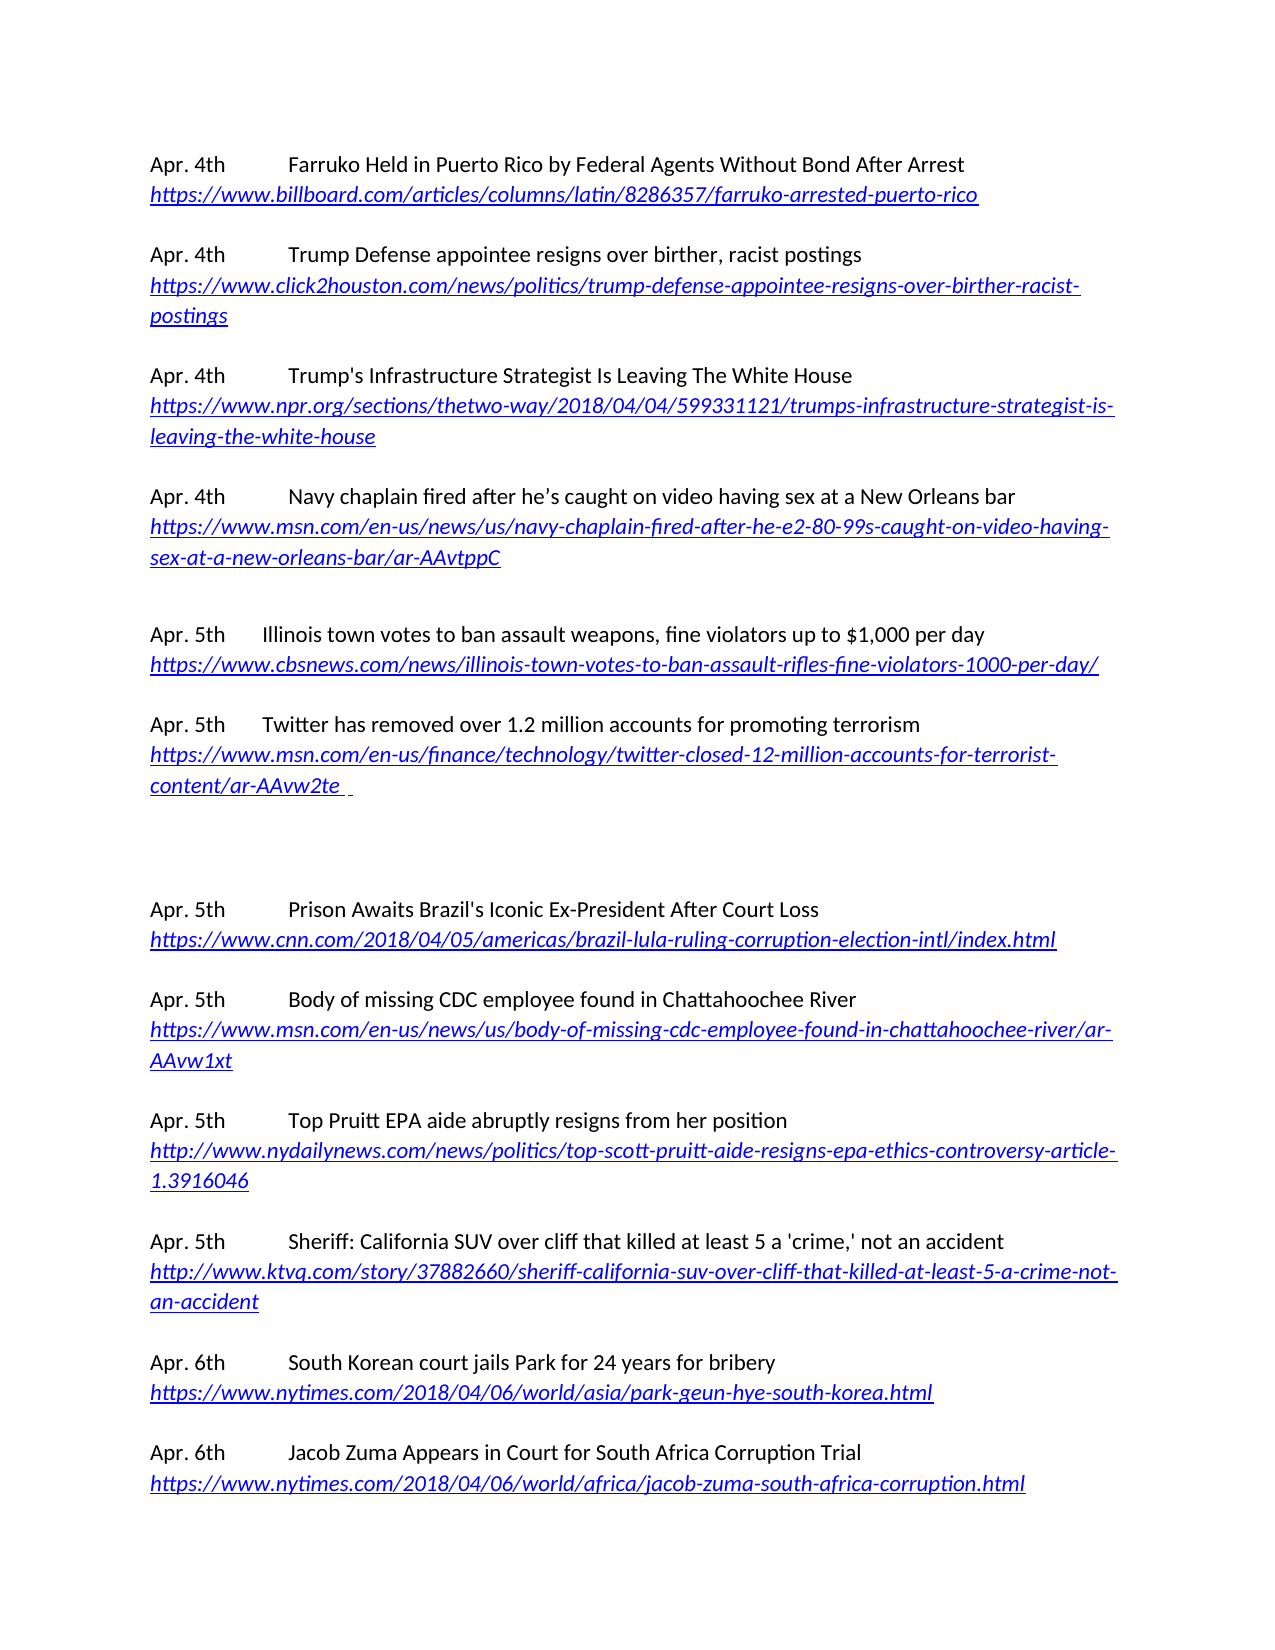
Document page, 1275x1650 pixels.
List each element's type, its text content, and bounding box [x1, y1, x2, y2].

text Apr. 4th Farruko Held in Puerto Rico by Federal Agents Without Bond After Arrest https://www.billboard.com/articles/columns/latin/8286357/farruko-arrested-puerto-rico Apr. 4th Trump Defense appointee resigns over birther, racist postings https://www.click2houston.com/news/politics/trump-defense-appointee-resigns-over-birther-racist-postings Apr. 4th Trump's Infrastructure Strategist Is Leaving The White House https://www.npr.org/sections/thetwo-way/2018/04/04/599331121/trumps-infrastructure-strategist-is-leaving-the-white-house Apr. 4th Navy chaplain fired after he’s caught on video having sex at a New Orleans bar https://www.msn.com/en-us/news/us/navy-chaplain-fired-after-he-e2-80-99s-caught-on-video-having-sex-at-a-new-orleans-bar/ar-AAvtppC [150, 150, 1125, 571]
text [150, 895, 1125, 1497]
text Apr. 5th Illinois town votes to ban assault weapons, fine violators up to $1,000 per day https://www.cbsnews.com/news/illinois-town-votes-to-ban-assault-rifles-fine-violators-1000-per-day/ Apr. 5th Twitter has removed over 1.2 million accounts for promoting terrorism https://www.msn.com/en-us/finance/technology/twitter-closed-12-million-accounts-for-terrorist-content/ar-AAvw2te [150, 589, 1125, 829]
